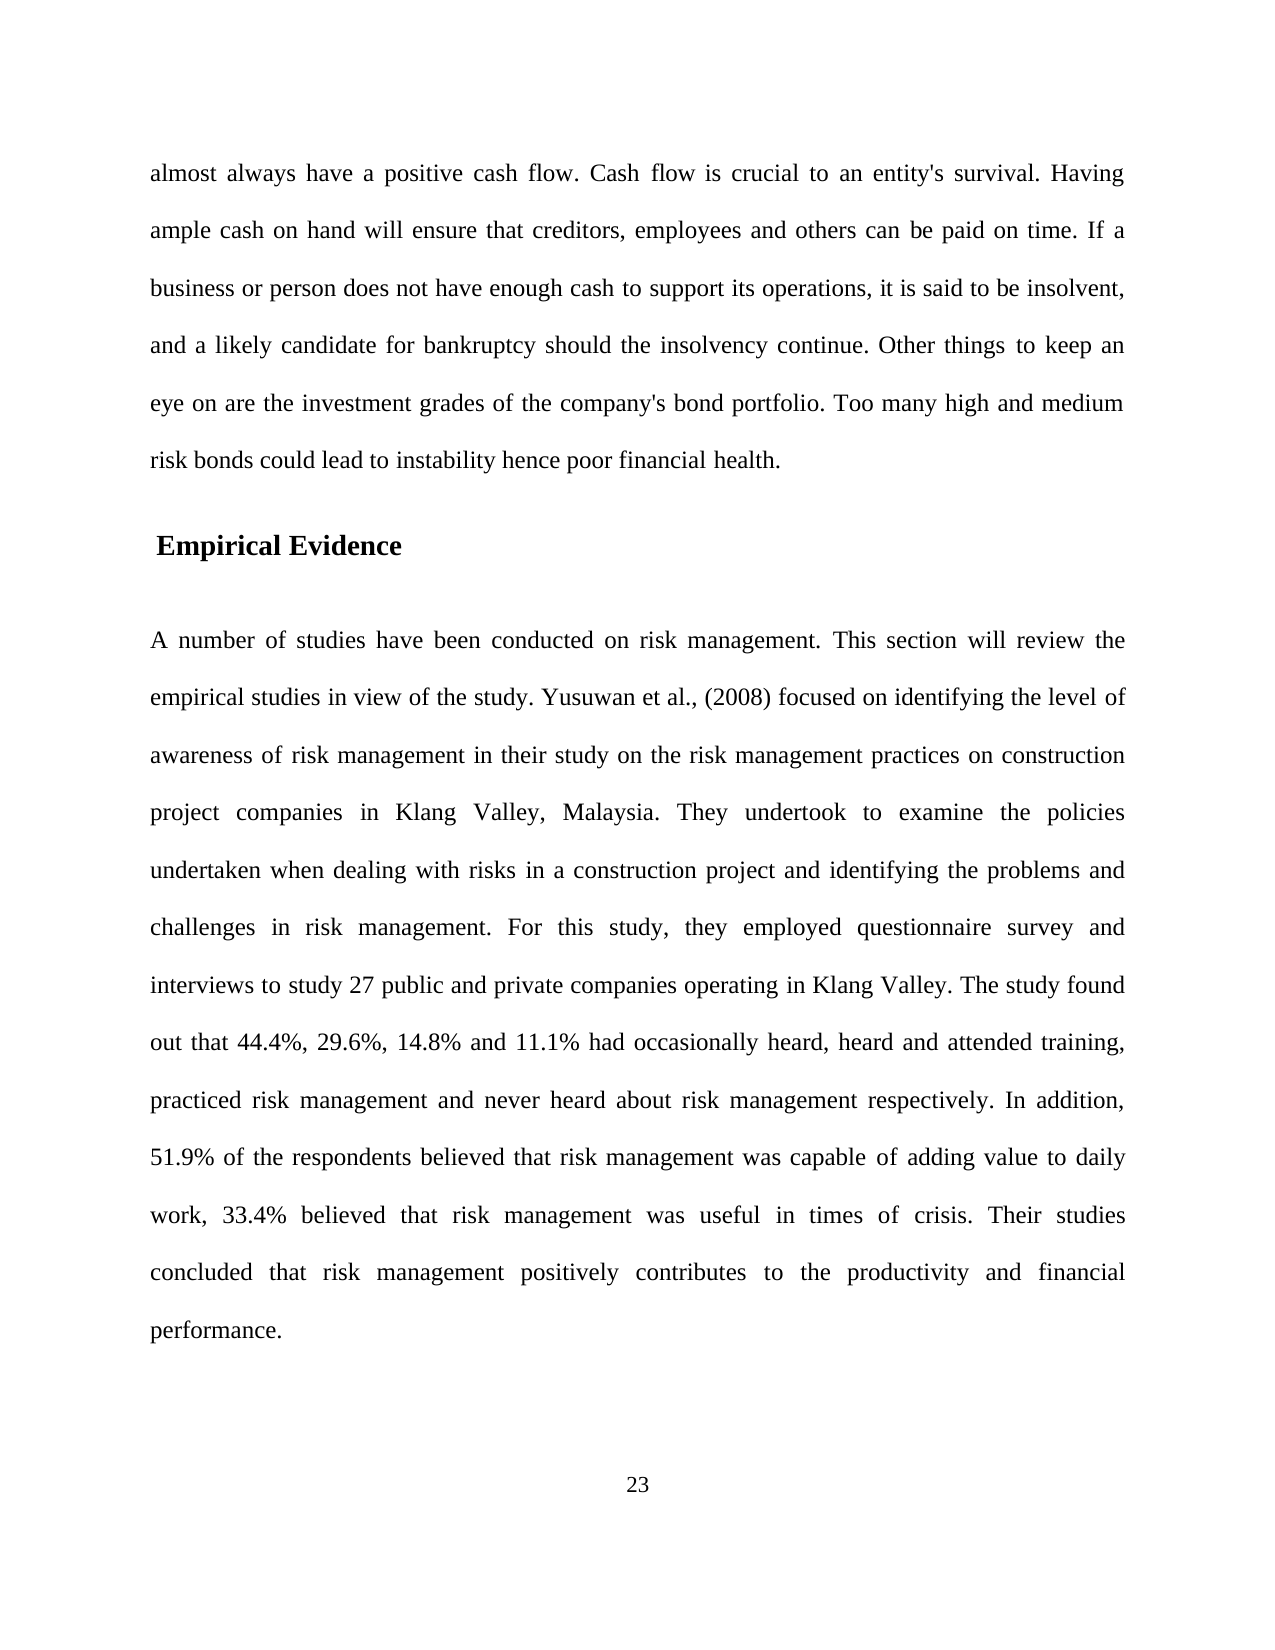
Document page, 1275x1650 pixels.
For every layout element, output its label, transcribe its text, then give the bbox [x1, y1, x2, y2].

text almost always have a positive cash flow. Cash flow is crucial to an entity's survival. Having ample cash on hand will ensure that creditors, employees and others can be paid on time. If a business or person does not have enough cash to support its operations, it is said to be insolvent, and a likely candidate for bankruptcy should the insolvency continue. Other things to keep an eye on are the investment grades of the company's bond portfolio. Too many high and medium risk bonds could lead to instability hence poor financial health. [150, 158, 1125, 474]
text A number of studies have been conducted on risk management. This section will review the empirical studies in view of the study. Yusuwan et al., (2008) focused on identifying the level of awareness of risk management in their study on the risk management practices on construction project companies in Klang Valley, Malaysia. They undertook to examine the policies undertaken when dealing with risks in a construction project and identifying the problems and challenges in risk management. For this study, they employed questionnaire survey and interviews to study 27 public and private companies operating in Klang Valley. The study found out that 44.4%, 29.6%, 14.8% and 11.1% had occasionally heard, heard and attended training, practiced risk management and never heard about risk management respectively. In addition, 51.9% of the respondents believed that risk management was capable of adding value to daily work, 33.4% believed that risk management was useful in times of crisis. Their studies concluded that risk management positively contributes to the productivity and financial performance. [150, 625, 1126, 1344]
subtitle Empirical Evidence [150, 528, 1156, 562]
